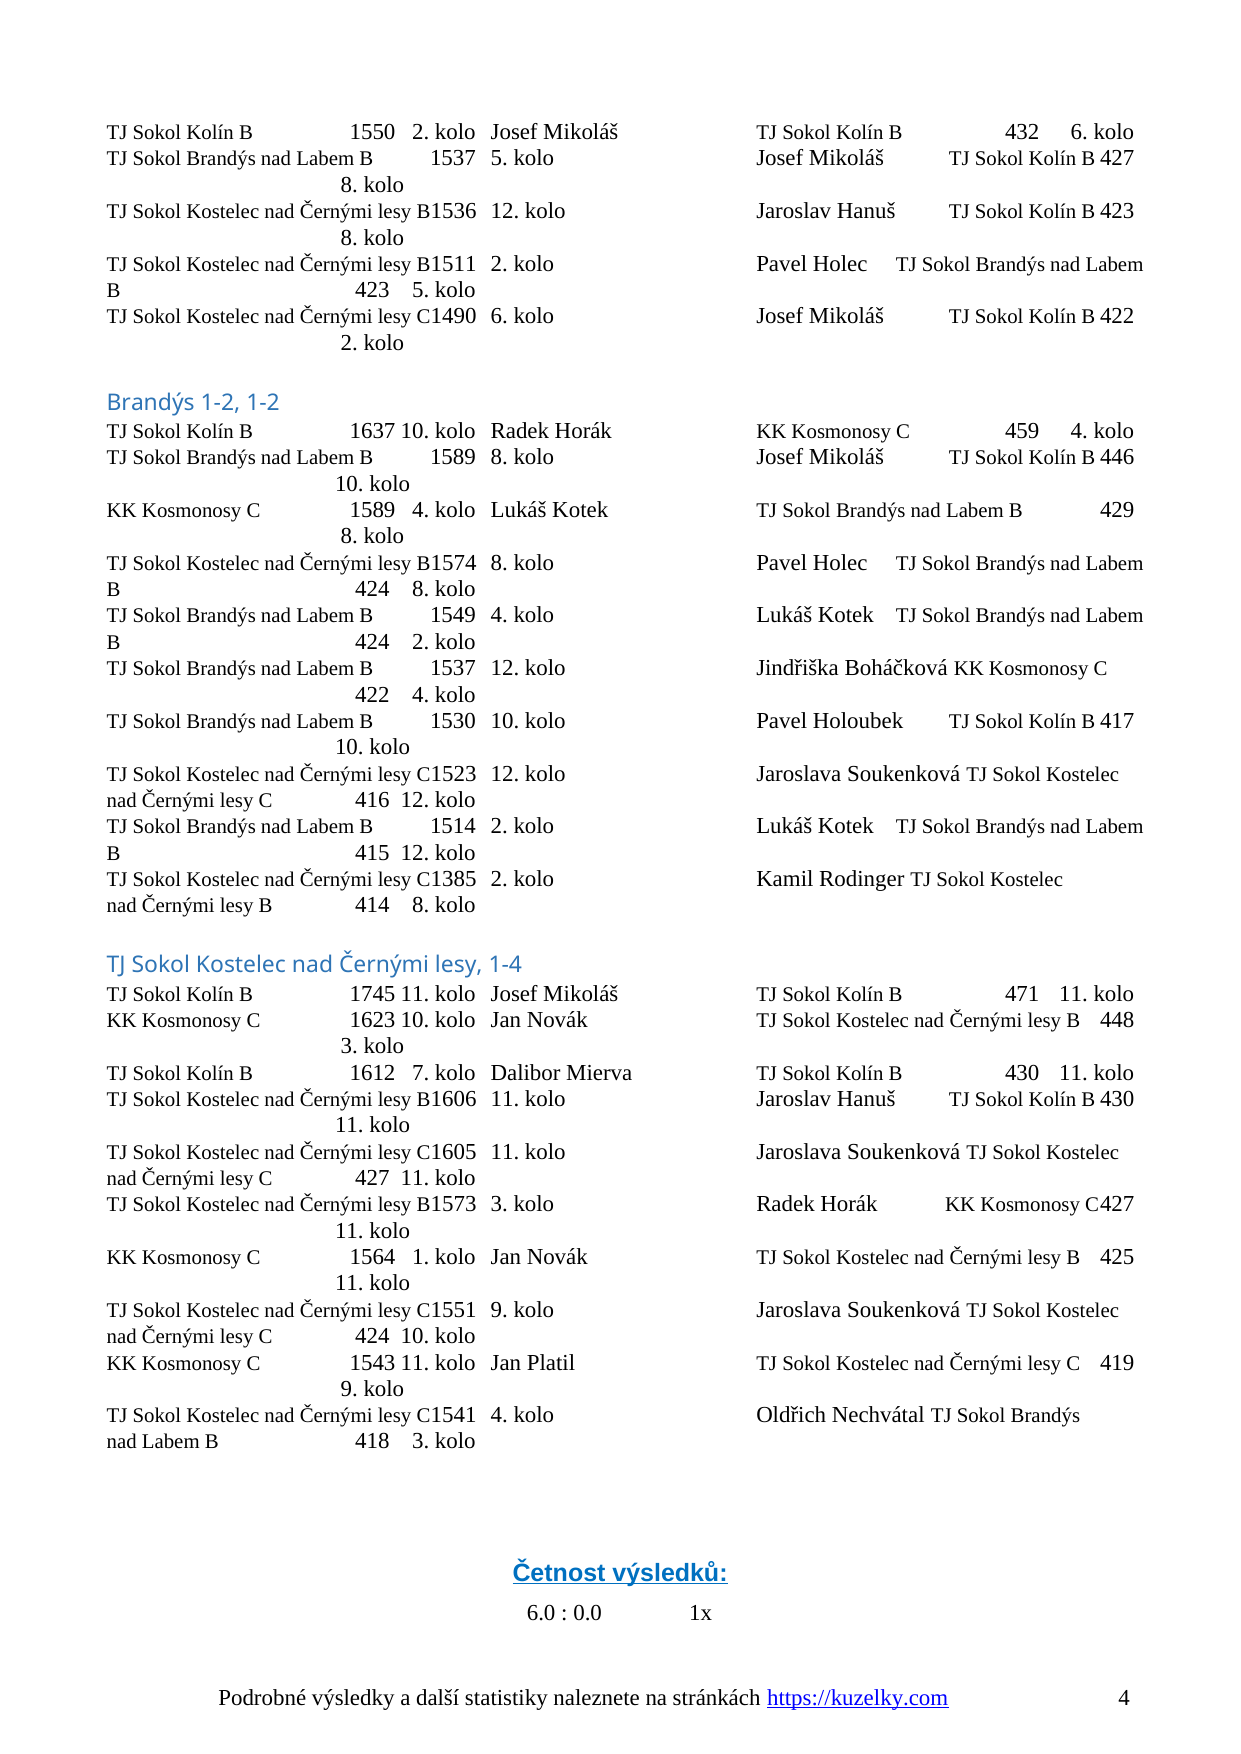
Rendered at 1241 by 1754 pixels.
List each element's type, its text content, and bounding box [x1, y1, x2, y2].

text TJ Sokol Kolín B 1637 10. kolo Radek Horák KK Kosmonosy C 459 4. kolo [106, 417, 1134, 443]
text Četnost výsledků: [94, 1558, 1145, 1587]
text TJ Sokol Brandýs nad Labem B 1549 4. kolo Lukáš Kotek TJ Sokol Brandýs nad Labem B 424 2. kolo [106, 602, 1134, 654]
text TJ Sokol Kostelec nad Černými lesy C 1605 11. kolo Jaroslava Soukenková TJ Sokol Kostelec nad Černými lesy C 427 11. kolo [106, 1138, 1134, 1190]
text TJ Sokol Brandýs nad Labem B 1530 10. kolo Pavel Holoubek TJ Sokol Kolín B 417 10. kolo [106, 707, 1134, 760]
text TJ Sokol Kolín B 1612 7. kolo Dalibor Mierva TJ Sokol Kolín B 430 11. kolo [106, 1059, 1134, 1085]
text TJ Sokol Kostelec nad Černými lesy B 1536 12. kolo Jaroslav Hanuš TJ Sokol Kolín B 423 8. kolo [106, 197, 1134, 250]
text TJ Sokol Kolín B 1550 2. kolo Josef Mikoláš TJ Sokol Kolín B 432 6. kolo [106, 118, 1134, 144]
text TJ Sokol Kostelec nad Černými lesy C 1523 12. kolo Jaroslava Soukenková TJ Sokol Kostelec nad Černými lesy C 416 12. kolo [106, 760, 1134, 812]
text TJ Sokol Kostelec nad Černými lesy B 1573 3. kolo Radek Horák KK Kosmonosy C 427 11. kolo [106, 1190, 1134, 1243]
text TJ Sokol Kolín B 1745 11. kolo Josef Mikoláš TJ Sokol Kolín B 471 11. kolo [106, 979, 1134, 1006]
text TJ Sokol Brandýs nad Labem B 1537 5. kolo Josef Mikoláš TJ Sokol Kolín B 427 8. kolo [106, 144, 1134, 197]
text KK Kosmonosy C 1589 4. kolo Lukáš Kotek TJ Sokol Brandýs nad Labem B 429 8. kolo [106, 496, 1134, 549]
text KK Kosmonosy C 1623 10. kolo Jan Novák TJ Sokol Kostelec nad Černými lesy B 448 3. kolo [106, 1006, 1134, 1059]
text 6.0 : 0.0 1x [106, 1599, 1134, 1626]
text TJ Sokol Kostelec nad Černými lesy C 1490 6. kolo Josef Mikoláš TJ Sokol Kolín B 422 2. kolo [106, 303, 1134, 355]
subtitle TJ Sokol Kostelec nad Černými lesy, 1-4 [106, 948, 1134, 979]
text KK Kosmonosy C 1564 1. kolo Jan Novák TJ Sokol Kostelec nad Černými lesy B 425 11. kolo [106, 1243, 1134, 1296]
text TJ Sokol Kostelec nad Černými lesy B 1511 2. kolo Pavel Holec TJ Sokol Brandýs nad Labem B 423 5. kolo [106, 250, 1134, 303]
text TJ Sokol Brandýs nad Labem B 1537 12. kolo Jindřiška Boháčková KK Kosmonosy C 422 4. kolo [106, 654, 1134, 707]
subtitle Brandýs 1-2, 1-2 [106, 386, 1134, 417]
text TJ Sokol Kostelec nad Černými lesy C 1541 4. kolo Oldřich Nechvátal TJ Sokol Brandýs nad Labem B 418 3. kolo [106, 1401, 1134, 1454]
text KK Kosmonosy C 1543 11. kolo Jan Platil TJ Sokol Kostelec nad Černými lesy C 419 9. kolo [106, 1348, 1134, 1401]
text TJ Sokol Kostelec nad Černými lesy B 1606 11. kolo Jaroslav Hanuš TJ Sokol Kolín B 430 11. kolo [106, 1085, 1134, 1138]
text TJ Sokol Kostelec nad Černými lesy C 1385 2. kolo Kamil Rodinger TJ Sokol Kostelec nad Černými lesy B 414 8. kolo [106, 865, 1134, 918]
text TJ Sokol Brandýs nad Labem B 1514 2. kolo Lukáš Kotek TJ Sokol Brandýs nad Labem B 415 12. kolo [106, 812, 1134, 865]
text TJ Sokol Brandýs nad Labem B 1589 8. kolo Josef Mikoláš TJ Sokol Kolín B 446 10. kolo [106, 443, 1134, 496]
text TJ Sokol Kostelec nad Černými lesy C 1551 9. kolo Jaroslava Soukenková TJ Sokol Kostelec nad Černými lesy C 424 10. kolo [106, 1296, 1134, 1348]
text TJ Sokol Kostelec nad Černými lesy B 1574 8. kolo Pavel Holec TJ Sokol Brandýs nad Labem B 424 8. kolo [106, 549, 1134, 602]
